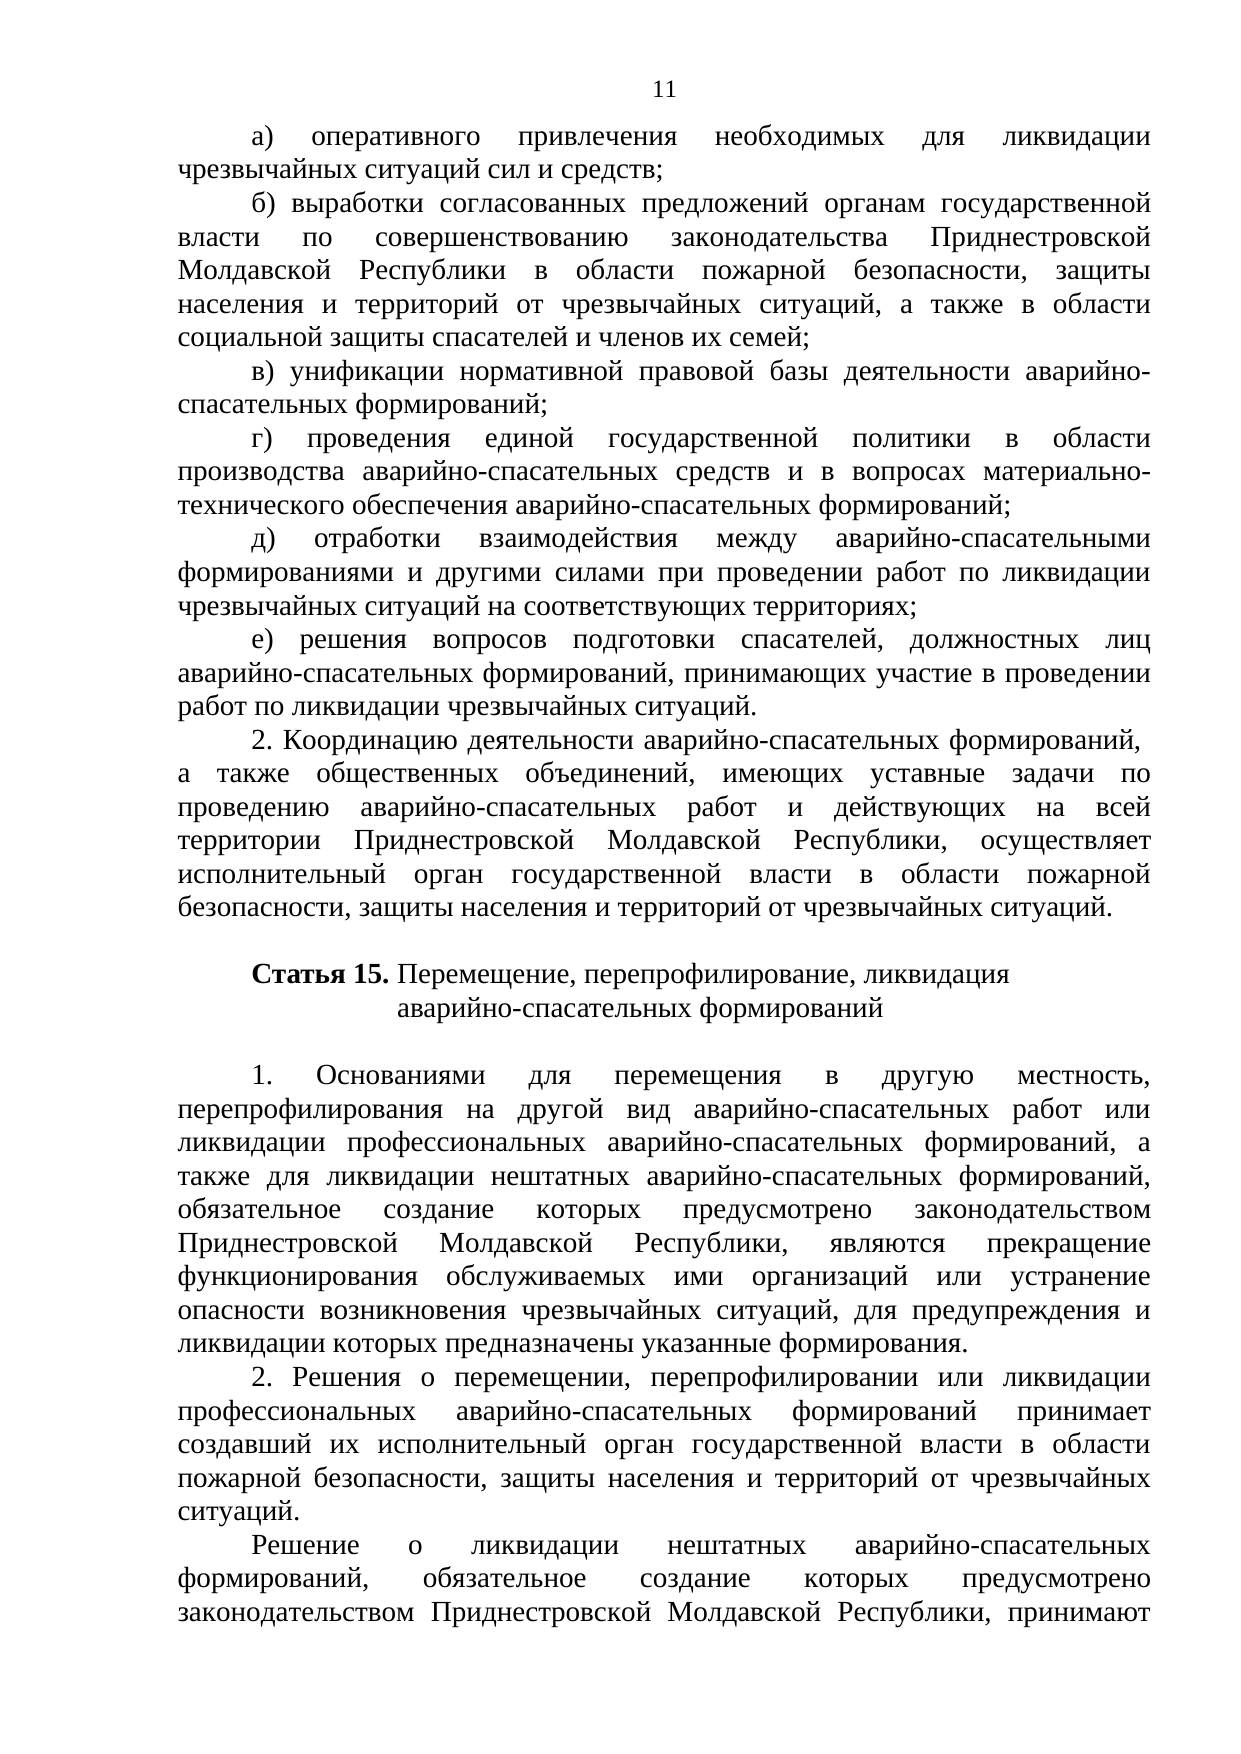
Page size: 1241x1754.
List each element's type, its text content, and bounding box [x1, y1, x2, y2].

text аварийно-спасательных формирований [177, 990, 1152, 1024]
text е) решения вопросов подготовки спасателей, должностных лиц аварийно-спасательных формирований, принимающих участие в проведении работ по ликвидации чрезвычайных ситуаций. [177, 621, 1152, 722]
text г) проведения единой государственной политики в области производства аварийно-спасательных средств и в вопросах материально-технического обеспечения аварийно-спасательных формирований; [177, 420, 1152, 521]
text Статья 15. Перемещение, перепрофилирование, ликвидация [177, 957, 1152, 990]
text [177, 1527, 1152, 1627]
text 1. Основаниями для перемещения в другую местность, перепрофилирования на другой вид аварийно-спасательных работ или ликвидации профессиональных аварийно-спасательных формирований, а также для ликвидации нештатных аварийно-спасательных формирований, обязательное создание которых предусмотрено законодательством Приднестровской Молдавской Республики, являются прекращение функционирования обслуживаемых ими организаций или устранение опасности возникновения чрезвычайных ситуаций, для предупреждения и ликвидации которых предназначены указанные формирования. [177, 1057, 1152, 1359]
text б) выработки согласованных предложений органам государственной власти по совершенствованию законодательства Приднестровской Молдавской Республики в области пожарной безопасности, защиты населения и территорий от чрезвычайных ситуаций, а также в области социальной защиты спасателей и членов их семей; [177, 185, 1152, 353]
text д) отработки взаимодействия между аварийно-спасательными формированиями и другими силами при проведении работ по ликвидации чрезвычайных ситуаций на соответствующих территориях; [177, 521, 1152, 621]
text в) унификации нормативной правовой базы деятельности аварийно-спасательных формирований; [177, 353, 1152, 420]
text 2. Координацию деятельности аварийно-спасательных формирований, а также общественных объединений, имеющих уставные задачи по проведению аварийно-спасательных работ и действующих на всей территории Приднестровской Молдавской Республики, осуществляет исполнительный орган государственной власти в области пожарной безопасности, защиты населения и территорий от чрезвычайных ситуаций. [177, 722, 1152, 923]
text 2. Решения о перемещении, перепрофилировании или ликвидации профессиональных аварийно-спасательных формирований принимает создавший их исполнительный орган государственной власти в области пожарной безопасности, защиты населения и территорий от чрезвычайных ситуаций. [177, 1359, 1152, 1527]
text а) оперативного привлечения необходимых для ликвидации чрезвычайных ситуаций сил и средств; [177, 118, 1152, 185]
